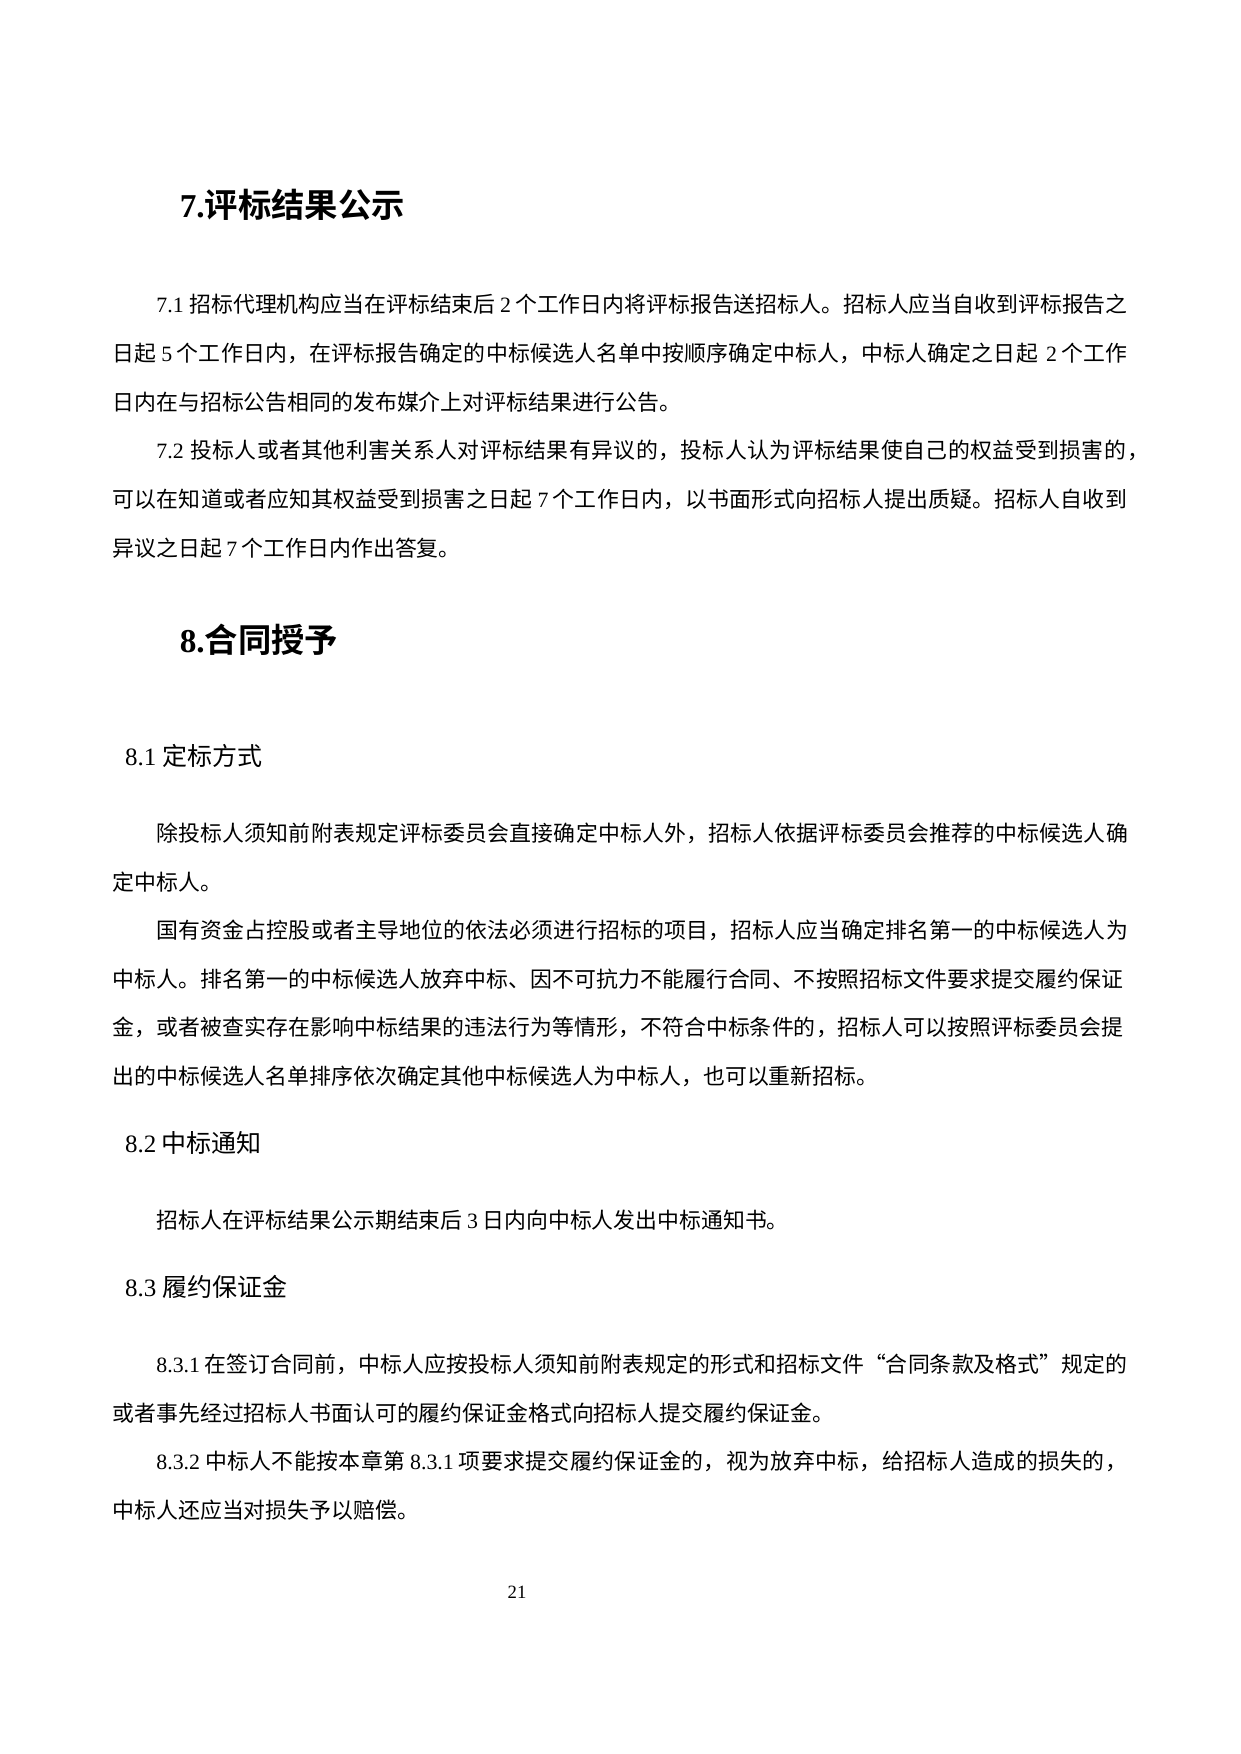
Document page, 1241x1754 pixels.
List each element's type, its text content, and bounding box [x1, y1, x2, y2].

subtitle 8.2中标通知 [112, 1109, 1128, 1174]
text 国有资金占控股或者主导地位的依法必须进行招标的项目，招标人应当确定排名第一的中标候选人为中标人。排名第一的中标候选人放弃中标、因不可抗力不能履行合同、不按照招标文件要求提交履约保证金，或者被查实存在影响中标结果的违法行为等情形，不符合中标条件的，招标人可以按照评标委员会提出的中标候选人名单排序依次确定其他中标候选人为中标人，也可以重新招标。 [112, 912, 1128, 1091]
text 7.2 投标人或者其他利害关系人对评标结果有异议的，投标人认为评标结果使自己的权益受到损害的，可以在知道或者应知其权益受到损害之日起7个工作日内，以书面形式向招标人提出质疑。招标人自收到异议之日起7个工作日内作出答复。 [112, 433, 1128, 563]
text 8.3.1在签订合同前，中标人应按投标人须知前附表规定的形式和招标文件“合同条款及格式”规定的或者事先经过招标人书面认可的履约保证金格式向招标人提交履约保证金。 [112, 1347, 1128, 1428]
subtitle 8.1 定标方式 [112, 722, 1128, 787]
text 8.合同授予 [112, 606, 1128, 671]
text 招标人在评标结果公示期结束后3日内向中标人发出中标通知书。 [112, 1203, 1128, 1235]
subtitle 8.3 履约保证金 [112, 1253, 1128, 1318]
text 7.1 招标代理机构应当在评标结束后2个工作日内将评标报告送招标人。招标人应当自收到评标报告之日起5个工作日内，在评标报告确定的中标候选人名单中按顺序确定中标人，中标人确定之日起2个工作日内在与招标公告相同的发布媒介上对评标结果进行公告。 [112, 287, 1128, 417]
text 8.3.2中标人不能按本章第8.3.1项要求提交履约保证金的，视为放弃中标，给招标人造成的损失的，中标人还应当对损失予以赔偿。 [112, 1444, 1128, 1525]
text 7.评标结果公示 [112, 171, 1128, 236]
text 除投标人须知前附表规定评标委员会直接确定中标人外，招标人依据评标委员会推荐的中标候选人确定中标人。 [112, 815, 1128, 897]
